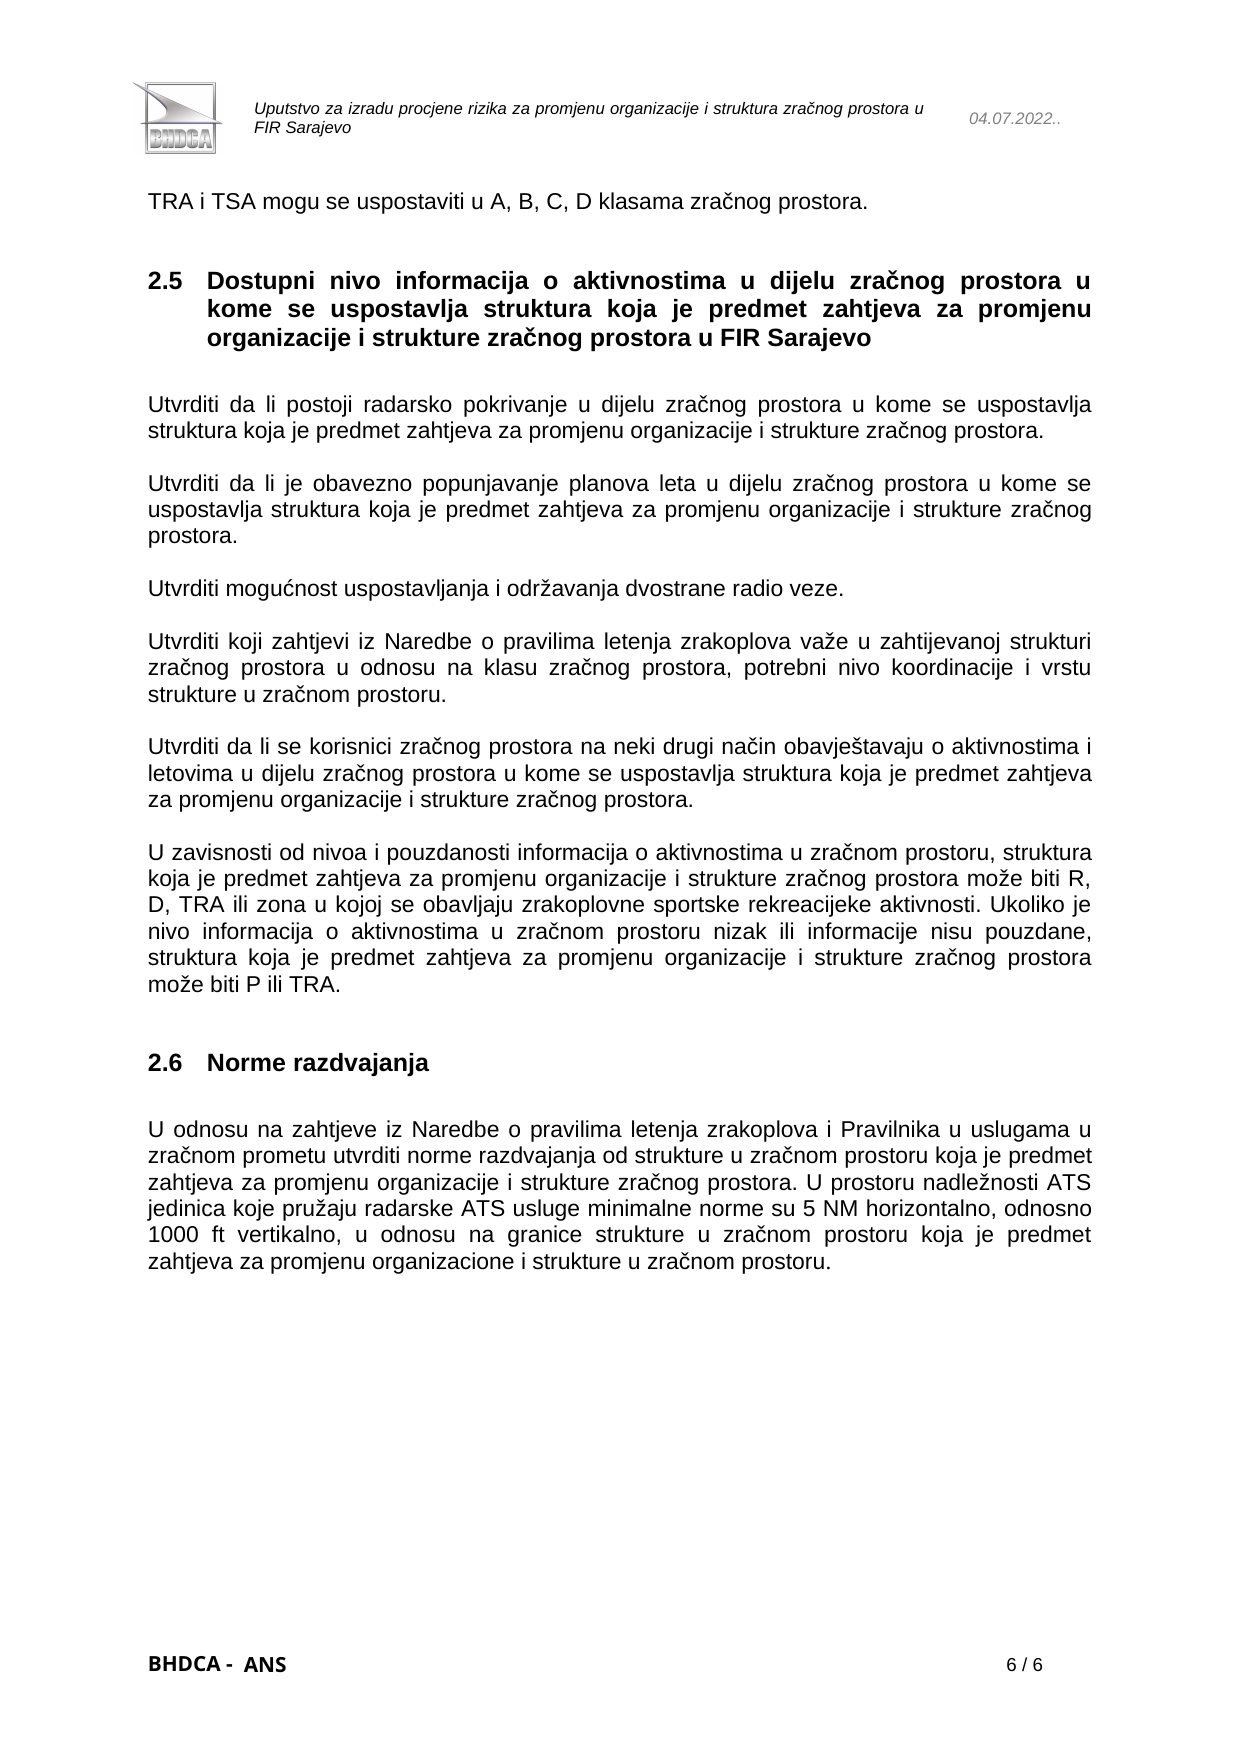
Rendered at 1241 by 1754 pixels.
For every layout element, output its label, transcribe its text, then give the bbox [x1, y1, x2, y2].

subtitle Dostupni nivo informacija o aktivnostima u dijelu zračnog prostora u kome se uspostavlja struktura koja je predmet zahtjeva za promjenu organizacije i strukture zračnog prostora u FIR Sarajevo [148, 266, 1093, 352]
text Utvrditi mogućnost uspostavljanja i održavanja dvostrane radio veze. [148, 575, 1093, 602]
text TRA i TSA mogu se uspostaviti u A, B, C, D klasama zračnog prostora. [148, 188, 1093, 214]
text U odnosu na zahtjeve iz Naredbe o pravilima letenja zrakoplova i Pravilnika u uslugama u zračnom prometu utvrditi norme razdvajanja od strukture u zračnom prostoru koja je predmet zahtjeva za promjenu organizacije i strukture zračnog prostora. U prostoru nadležnosti ATS jedinica koje pružaju radarske ATS usluge minimalne norme su 5 NM horizontalno, odnosno 1000 ft vertikalno, u odnosu na granice strukture u zračnom prostoru koja je predmet zahtjeva za promjenu organizacione i strukture u zračnom prostoru. [148, 1116, 1093, 1274]
text Utvrditi koji zahtjevi iz Naredbe o pravilima letenja zrakoplova važe u zahtijevanoj strukturi zračnog prostora u odnosu na klasu zračnog prostora, potrebni nivo koordinacije i vrstu strukture u zračnom prostoru. [148, 628, 1093, 707]
subtitle Norme razdvajanja [148, 1048, 1093, 1077]
text Utvrditi da li je obavezno popunjavanje planova leta u dijelu zračnog prostora u kome se uspostavlja struktura koja je predmet zahtjeva za promjenu organizacije i strukture zračnog prostora. [148, 470, 1093, 549]
picture [132, 82, 223, 154]
text U zavisnosti od nivoa i pouzdanosti informacija o aktivnostima u zračnom prostoru, struktura koja je predmet zahtjeva za promjenu organizacije i strukture zračnog prostora može biti R, D, TRA ili zona u kojoj se obavljaju zrakoplovne sportske rekreacijeke aktivnosti. Ukoliko je nivo informacija o aktivnostima u zračnom prostoru nizak ili informacije nisu pouzdane, struktura koja je predmet zahtjeva za promjenu organizacije i strukture zračnog prostora može biti P ili TRA. [148, 839, 1093, 997]
text Utvrditi da li se korisnici zračnog prostora na neki drugi način obavještavaju o aktivnostima i letovima u dijelu zračnog prostora u kome se uspostavlja struktura koja je predmet zahtjeva za promjenu organizacije i strukture zračnog prostora. [148, 733, 1093, 812]
text Utvrditi da li postoji radarsko pokrivanje u dijelu zračnog prostora u kome se uspostavlja struktura koja je predmet zahtjeva za promjenu organizacije i strukture zračnog prostora. [148, 391, 1093, 443]
